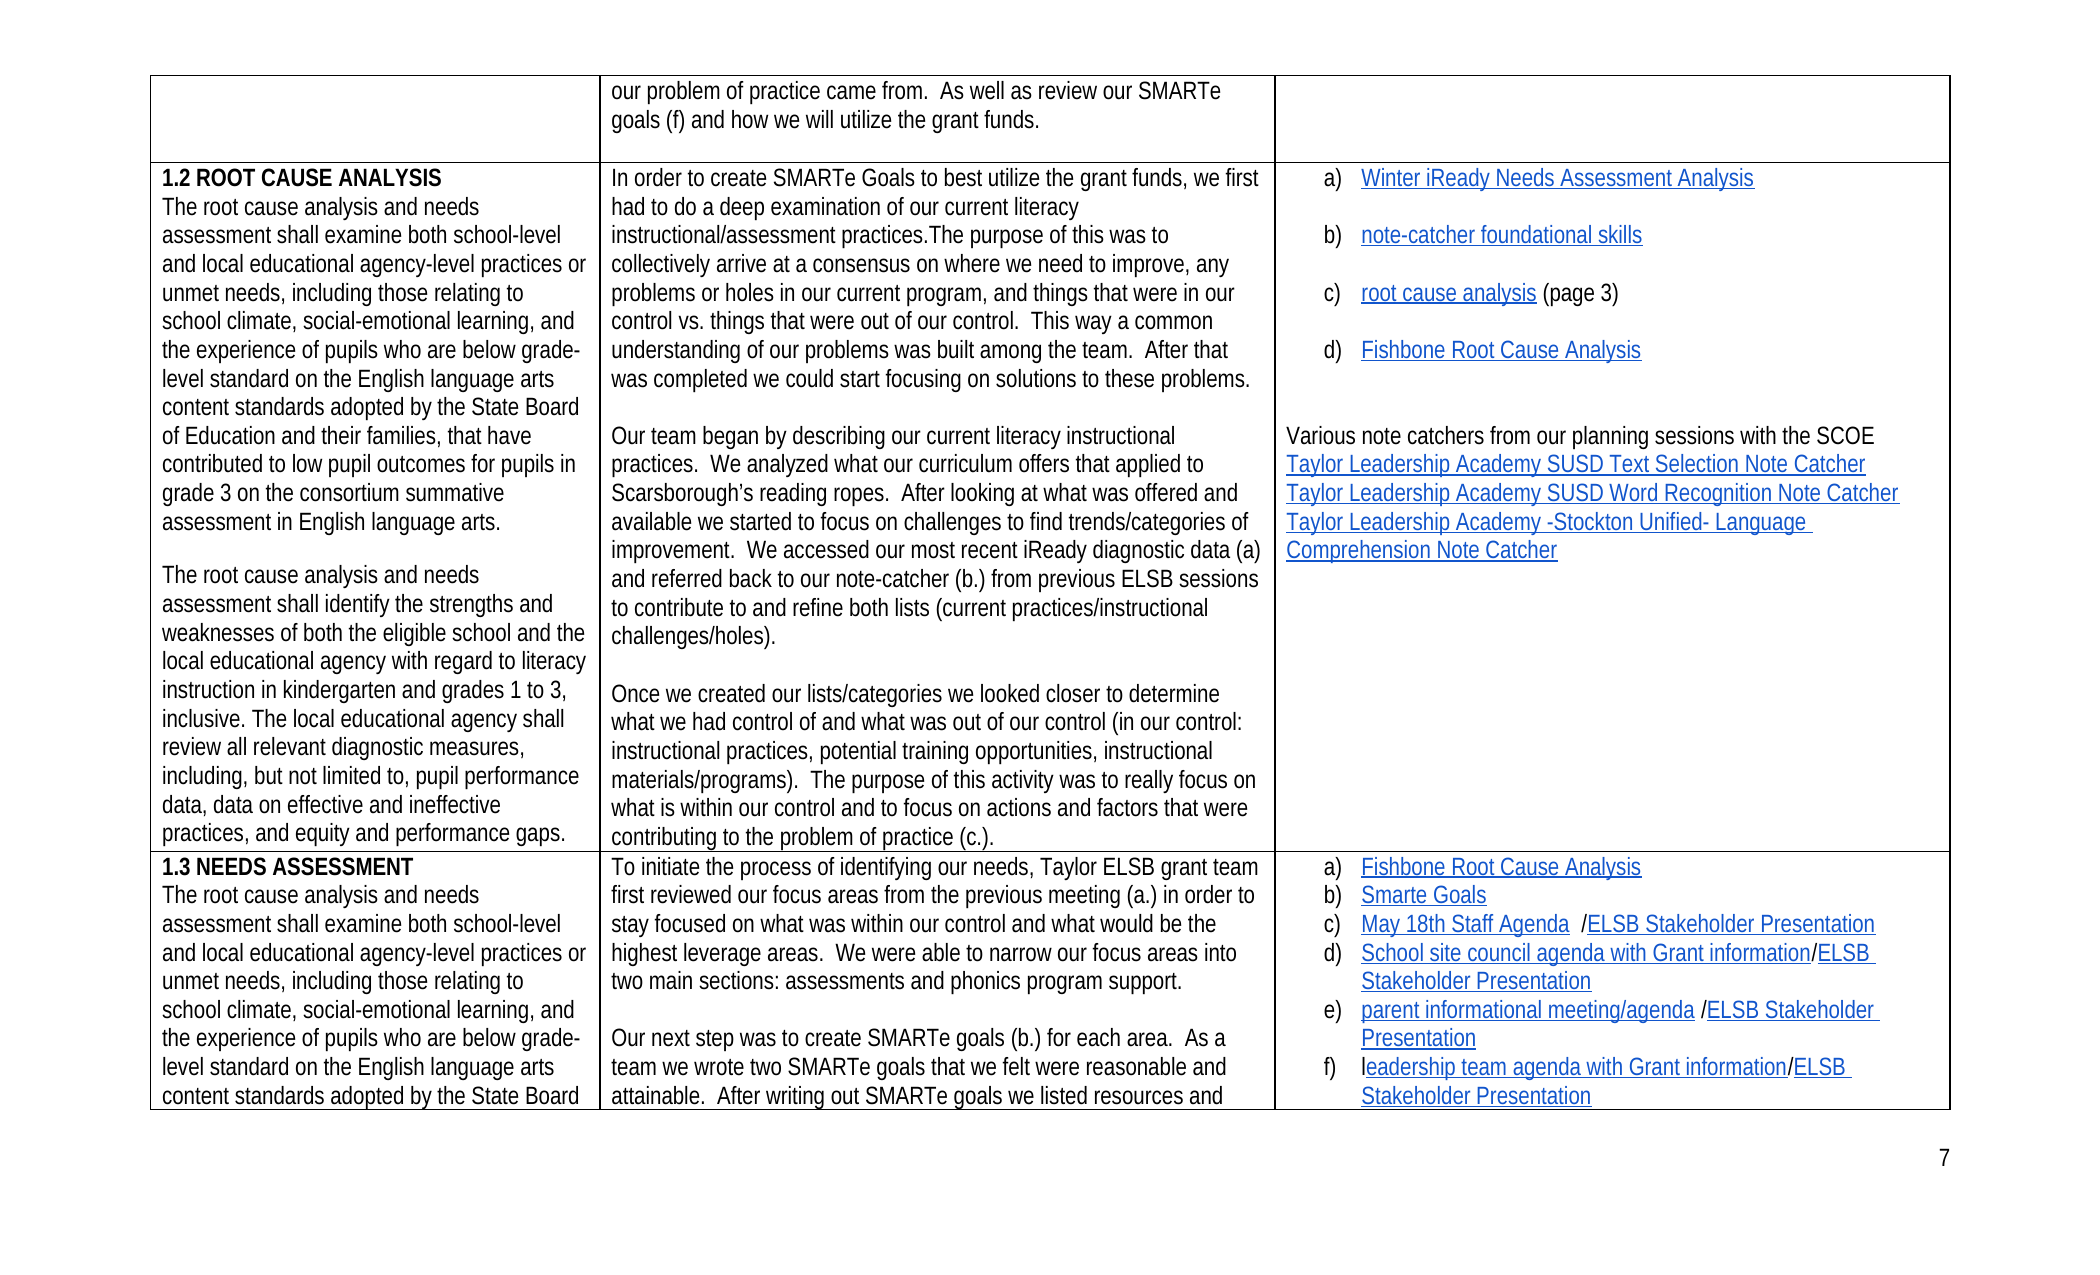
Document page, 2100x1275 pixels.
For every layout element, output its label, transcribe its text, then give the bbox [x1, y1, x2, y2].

table_cell Winter iReady Needs Assessment Analysis note-catcher foundational skills root cause analysis (page 3) Fishbone Root Cause Analysis Various note catchers from our planning sessions with the SCOE Taylor Leadership Academy SUSD Text Selection Note Catcher Taylor Leadership Academy SUSD Word Recognition Note Catcher Taylor Leadership Academy -Stockton Unified- Language Comprehension Note Catcher [1276, 163, 1949, 851]
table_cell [151, 76, 599, 162]
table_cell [1276, 852, 1949, 1109]
table_cell In order to create SMARTe Goals to best utilize the grant funds, we first had to do a deep examination of our current literacy instructional/assessment practices.The purpose of this was to collectively arrive at a consensus on where we need to improve, any problems or holes in our current program, and things that were in our control vs. things that were out of our control. This way a common understanding of our problems was built among the team. After that was completed we could start focusing on solutions to these problems. Our team began by describing our current literacy instructional practices. We analyzed what our curriculum offers that applied to Scarsborough’s reading ropes. After looking at what was offered and available we started to focus on challenges to find trends/categories of improvement. We accessed our most recent iReady diagnostic data (a) and referred back to our note-catcher (b.) from previous ELSB sessions to contribute to and refine both lists (current practices/instructional challenges/holes). Once we created our lists/categories we looked closer to determine what we had control of and what was out of our control (in our control: instructional practices, potential training opportunities, instructional materials/programs). The purpose of this activity was to really focus on what is within our control and to focus on actions and factors that were contributing to the problem of practice (c.). [601, 163, 1274, 851]
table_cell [601, 852, 1274, 1109]
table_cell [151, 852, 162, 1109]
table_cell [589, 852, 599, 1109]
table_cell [1276, 76, 1949, 162]
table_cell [601, 76, 1274, 162]
table_cell 1.2 ROOT CAUSE ANALYSIS The root cause analysis and needs assessment shall examine both school-level and local educational agency-level practices or unmet needs, including those relating to school climate, social-emotional learning, and the experience of pupils who are below grade-level standard on the English language arts content standards adopted by the State Board of Education and their families, that have contributed to low pupil outcomes for pupils in grade 3 on the consortium summative assessment in English language arts. The root cause analysis and needs assessment shall identify the strengths and weaknesses of both the eligible school and the local educational agency with regard to literacy instruction in kindergarten and grades 1 to 3, inclusive. The local educational agency shall review all relevant diagnostic measures, including, but not limited to, pupil performance data, data on effective and ineffective practices, and equity and performance gaps. [151, 163, 599, 851]
